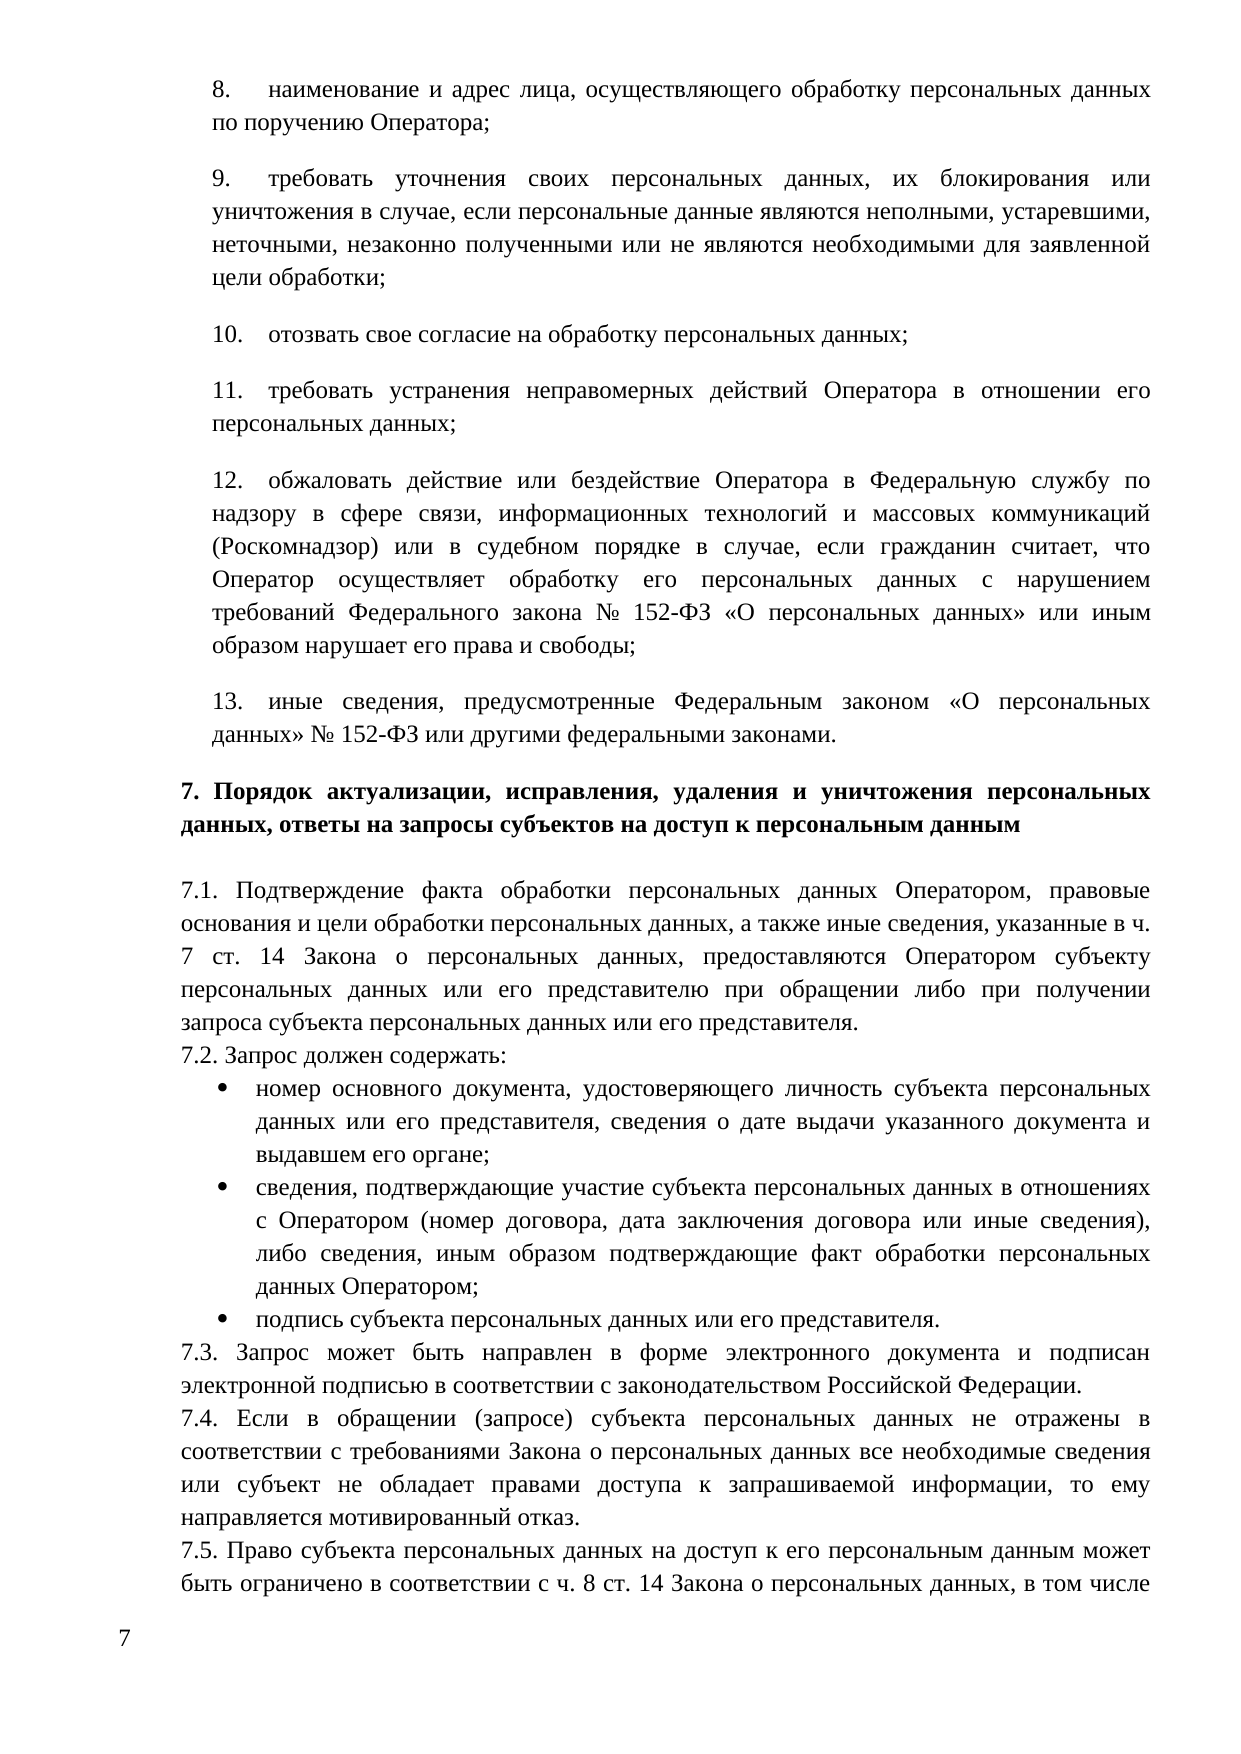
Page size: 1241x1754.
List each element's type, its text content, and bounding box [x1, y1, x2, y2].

list иные сведения, предусмотренные Федеральным законом «О персональных данных» № 152-ФЗ или другими федеральными законами. [212, 686, 1152, 748]
list сведения, подтверждающие участие субъекта персональных данных в отношениях с Оператором (номер договора, дата заключения договора или иные сведения), либо сведения, иным образом подтверждающие факт обработки персональных данных Оператором; [218, 1172, 1152, 1300]
list номер основного документа, удостоверяющего личность субъекта персональных данных или его представителя, сведения о дате выдачи указанного документа и выдавшем его органе; [218, 1073, 1152, 1168]
text 7. Порядок актуализации, исправления, удаления и уничтожения персональных данных, ответы на запросы субъектов на доступ к персональным данным [181, 776, 1152, 838]
list подпись субъекта персональных данных или его представителя. [218, 1304, 1152, 1333]
text 7.4. Если в обращении (запросе) субъекта персональных данных не отражены в соответствии с требованиями Закона о персональных данных все необходимые сведения или субъект не обладает правами доступа к запрашиваемой информации, то ему направляется мотивированный отказ. [181, 1403, 1152, 1531]
list обжаловать действие или бездействие Оператора в Федеральную службу по надзору в сфере связи, информационных технологий и массовых коммуникаций (Роскомнадзор) или в судебном порядке в случае, если гражданин считает, что Оператор осуществляет обработку его персональных данных с нарушением требований Федерального закона № 152-ФЗ «О персональных данных» или иным образом нарушает его права и свободы; [212, 465, 1152, 659]
text 7.3. Запрос может быть направлен в форме электронного документа и подписан электронной подписью в соответствии с законодательством Российской Федерации. [181, 1337, 1152, 1399]
list требовать уточнения своих персональных данных, их блокирования или уничтожения в случае, если персональные данные являются неполными, устаревшими, неточными, незаконно полученными или не являются необходимыми для заявленной цели обработки; [212, 163, 1152, 291]
list наименование и адрес лица, осуществляющего обработку персональных данных по поручению Оператора; [212, 74, 1152, 136]
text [181, 1535, 1152, 1597]
text 7.1. Подтверждение факта обработки персональных данных Оператором, правовые основания и цели обработки персональных данных, а также иные сведения, указанные в ч. 7 ст. 14 Закона о персональных данных, предоставляются Оператором субъекту персональных данных или его представителю при обращении либо при получении запроса субъекта персональных данных или его представителя. [181, 875, 1152, 1036]
list отозвать свое согласие на обработку персональных данных; [212, 319, 1152, 348]
list требовать устранения неправомерных действий Оператора в отношении его персональных данных; [212, 375, 1152, 437]
text 7.2. Запрос должен содержать: [181, 1040, 1152, 1069]
